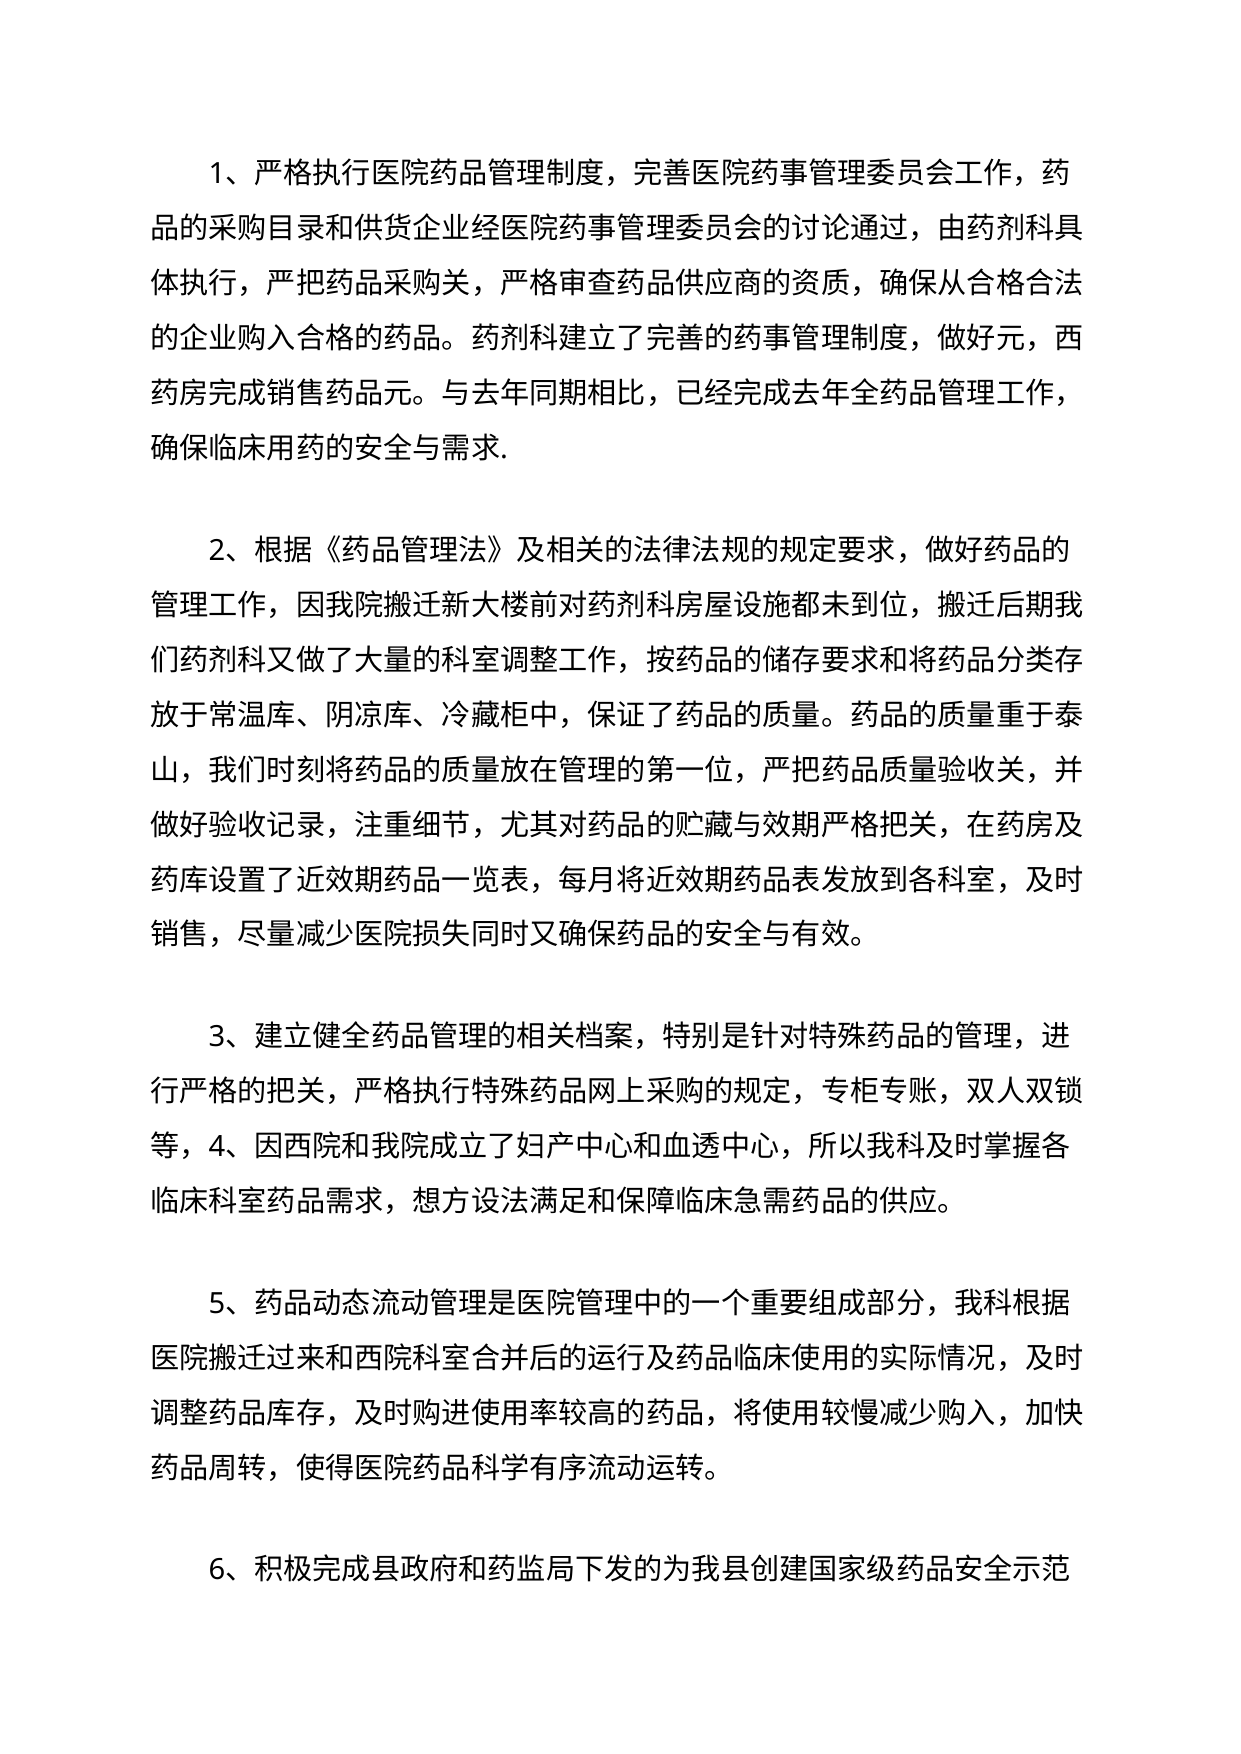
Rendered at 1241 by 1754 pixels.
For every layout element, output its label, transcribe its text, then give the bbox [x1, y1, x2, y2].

text 2、根据《药品管理法》及相关的法律法规的规定要求，做好药品的管理工作，因我院搬迁新大楼前对药剂科房屋设施都未到位，搬迁后期我们药剂科又做了大量的科室调整工作，按药品的储存要求和将药品分类存放于常温库、阴凉库、冷藏柜中，保证了药品的质量。药品的质量重于泰山，我们时刻将药品的质量放在管理的第一位，严把药品质量验收关，并做好验收记录，注重细节，尤其对药品的贮藏与效期严格把关，在药房及药库设置了近效期药品一览表，每月将近效期药品表发放到各科室，及时销售，尽量减少医院损失同时又确保药品的安全与有效。 [150, 527, 1090, 953]
text 3、建立健全药品管理的相关档案，特别是针对特殊药品的管理，进行严格的把关，严格执行特殊药品网上采购的规定，专柜专账，双人双锁等，4、因西院和我院成立了妇产中心和血透中心，所以我科及时掌握各临床科室药品需求，想方设法满足和保障临床急需药品的供应。 [150, 1013, 1090, 1220]
text 5、药品动态流动管理是医院管理中的一个重要组成部分，我科根据医院搬迁过来和西院科室合并后的运行及药品临床使用的实际情况，及时调整药品库存，及时购进使用率较高的药品，将使用较慢减少购入，加快药品周转，使得医院药品科学有序流动运转。 [150, 1279, 1090, 1486]
text 1、严格执行医院药品管理制度，完善医院药事管理委员会工作，药品的采购目录和供货企业经医院药事管理委员会的讨论通过，由药剂科具体执行，严把药品采购关，严格审查药品供应商的资质，确保从合格合法的企业购入合格的药品。药剂科建立了完善的药事管理制度，做好元，西药房完成销售药品元。与去年同期相比，已经完成去年全药品管理工作，确保临床用药的安全与需求. [150, 150, 1090, 467]
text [150, 1546, 1090, 1588]
